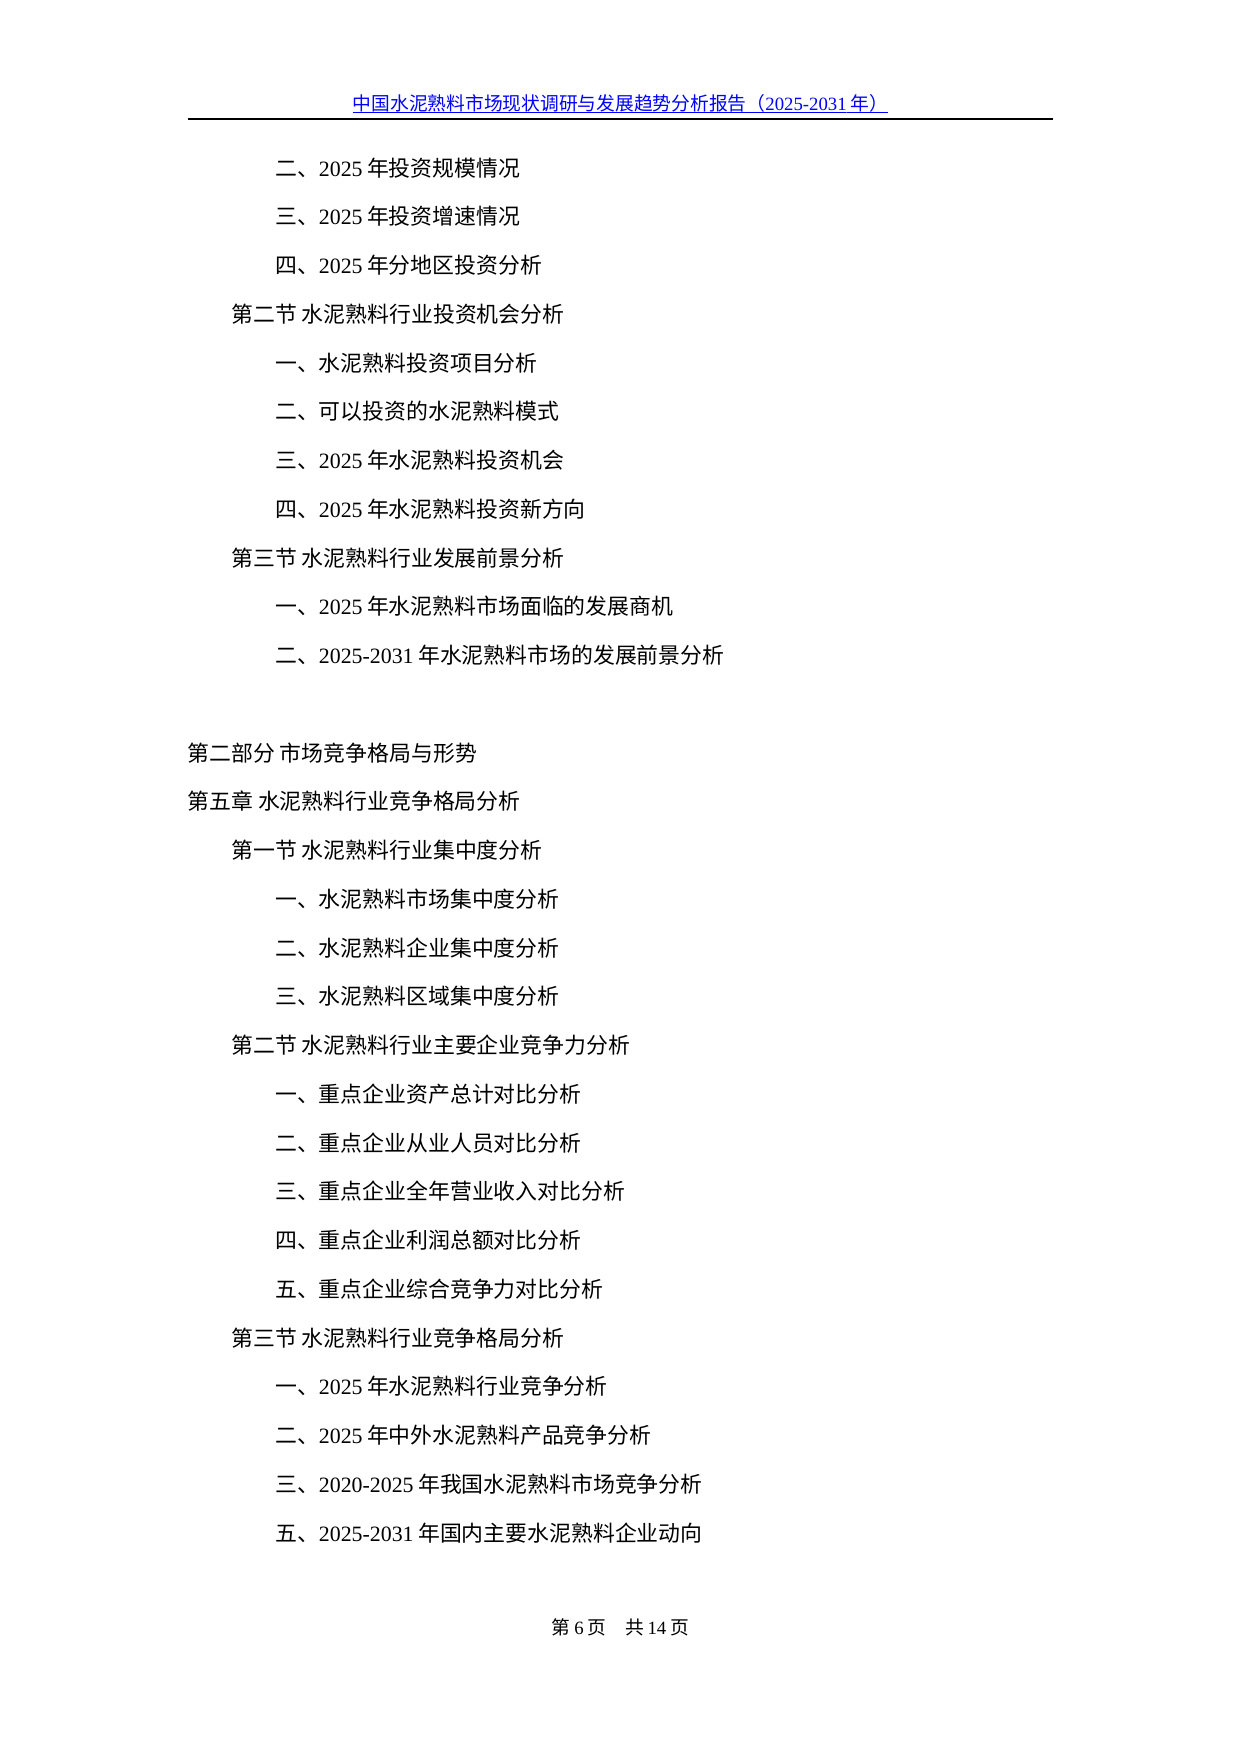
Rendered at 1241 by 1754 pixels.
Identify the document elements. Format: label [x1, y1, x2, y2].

text [187, 150, 1053, 1548]
